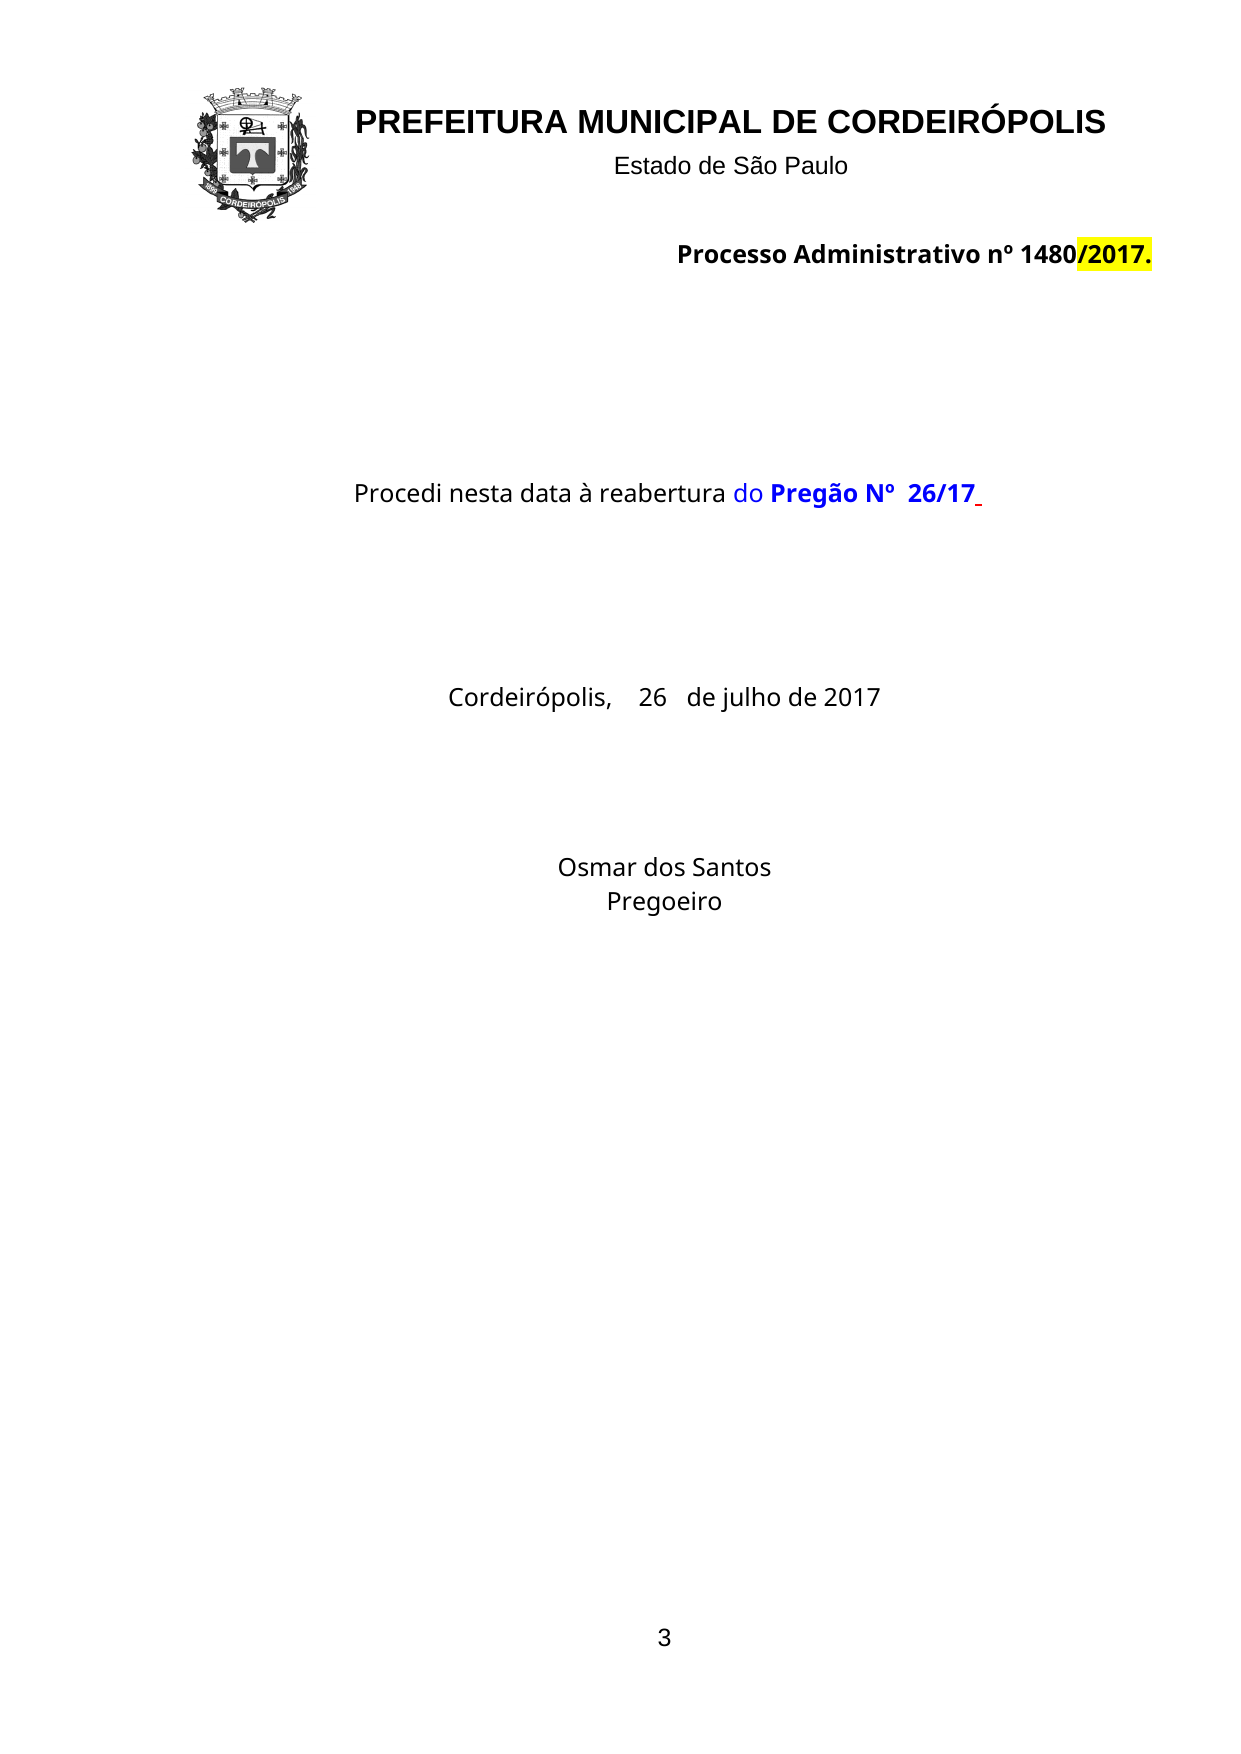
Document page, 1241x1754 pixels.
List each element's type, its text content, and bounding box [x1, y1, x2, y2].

text Osmar dos Santos [177, 850, 1152, 884]
text Cordeirópolis, 26 de julho de 2017 [177, 680, 1152, 714]
text Pregoeiro [177, 884, 1152, 918]
text Procedi nesta data à reabertura do Pregão Nº 26/17 [177, 475, 1152, 509]
text Processo Administrativo nº 1480/2017. [177, 237, 1077, 271]
